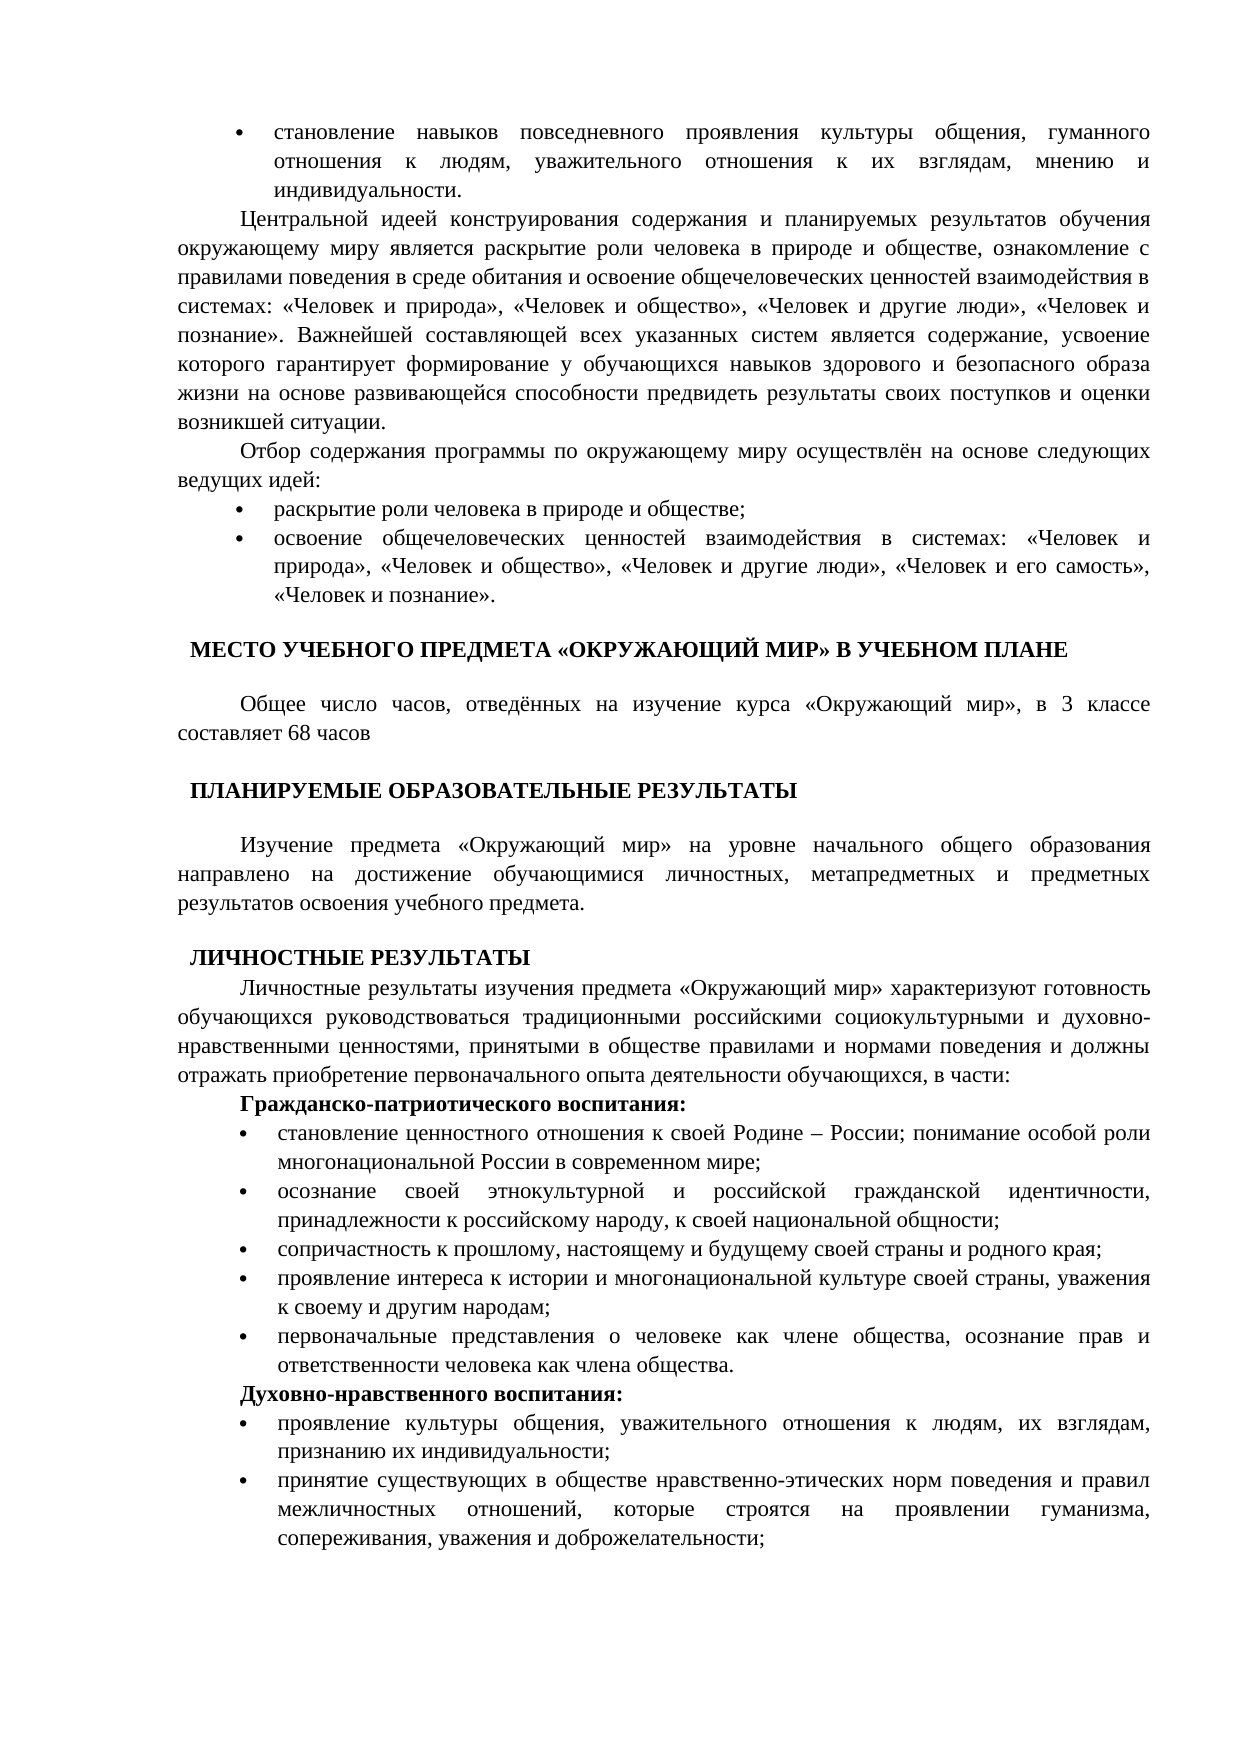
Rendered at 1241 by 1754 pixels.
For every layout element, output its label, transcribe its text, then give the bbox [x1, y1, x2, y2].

text Центральной идеей конструирования содержания и планируемых результатов обучения окружающему миру является раскрытие роли человека в природе и обществе, ознакомление с правилами поведения в среде обитания и освоение общечеловеческих ценностей взаимодействия в системах: «Человек и природа», «Человек и общество», «Человек и другие люди», «Человек и познание». Важнейшей составляющей всех указанных систем является содержание, усвоение которого гарантирует формирование у обучающихся навыков здорового и безопасного образа жизни на основе развивающейся способности предвидеть результаты своих поступков и оценки возникшей ситуации. [177, 205, 1152, 434]
text Гражданско-патриотического воспитания: [177, 1090, 1152, 1116]
list проявление интереса к истории и многонациональной культуре своей страны, уважения к своему и другим народам; [240, 1264, 1152, 1319]
list освоение общечеловеческих ценностей взаимодействия в системах: «Человек и природа», «Человек и общество», «Человек и другие люди», «Человек и его самость», «Человек и познание». [236, 523, 1152, 608]
list принятие существующих в обществе нравственно-этических норм поведения и правил межличностных отношений, которые строятся на проявлении гуманизма, сопереживания, уважения и доброжелательности; [240, 1467, 1152, 1551]
text Духовно-нравственного воспитания: [177, 1380, 1152, 1406]
text Отбор содержания программы по окружающему миру осуществлён на основе следующих ведущих идей: [177, 437, 1152, 492]
list проявление культуры общения, уважительного отношения к людям, их взглядам, признанию их индивидуальности; [240, 1409, 1152, 1464]
list становление ценностного отношения к своей Родине – России; понимание особой роли многонациональной России в современном мире; [240, 1119, 1152, 1174]
text Личностные результаты изучения предмета «Окружающий мир» характеризуют готовность обучающихся руководствоваться традиционными российскими социокультурными и духовно-нравственными ценностями, принятыми в обществе правилами и нормами поведения и должны отражать приобретение первоначального опыта деятельности обучающихся, в части: [177, 974, 1152, 1087]
list первоначальные представления о человеке как члене общества, осознание прав и ответственности человека как члена общества. [240, 1322, 1152, 1377]
list становление навыков повседневного проявления культуры общения, гуманного отношения к людям, уважительного отношения к их взглядам, мнению и индивидуальности. [236, 118, 1152, 202]
text ПЛАНИРУЕМЫЕ ОБРАЗОВАТЕЛЬНЫЕ РЕЗУЛЬТАТЫ [190, 777, 1152, 803]
text МЕСТО УЧЕБНОГО ПРЕДМЕТА «ОКРУЖАЮЩИЙ МИР» В УЧЕБНОМ ПЛАНЕ [190, 636, 1152, 662]
text Изучение предмета «Окружающий мир» на уровне начального общего образования направлено на достижение обучающимися личностных, метапредметных и предметных результатов освоения учебного предмета. [177, 831, 1152, 915]
list сопричастность к прошлому, настоящему и будущему своей страны и родного края; [240, 1235, 1152, 1261]
list осознание своей этнокультурной и российской гражданской идентичности, принадлежности к российскому народу, к своей национальной общности; [240, 1177, 1152, 1232]
list раскрытие роли человека в природе и обществе; [236, 494, 1152, 521]
text Общее число часов, отведённых на изучение курса «Окружающий мир», в 3 классе составляет 68 часов [177, 690, 1152, 745]
text ЛИЧНОСТНЫЕ РЕЗУЛЬТАТЫ [190, 944, 1152, 970]
